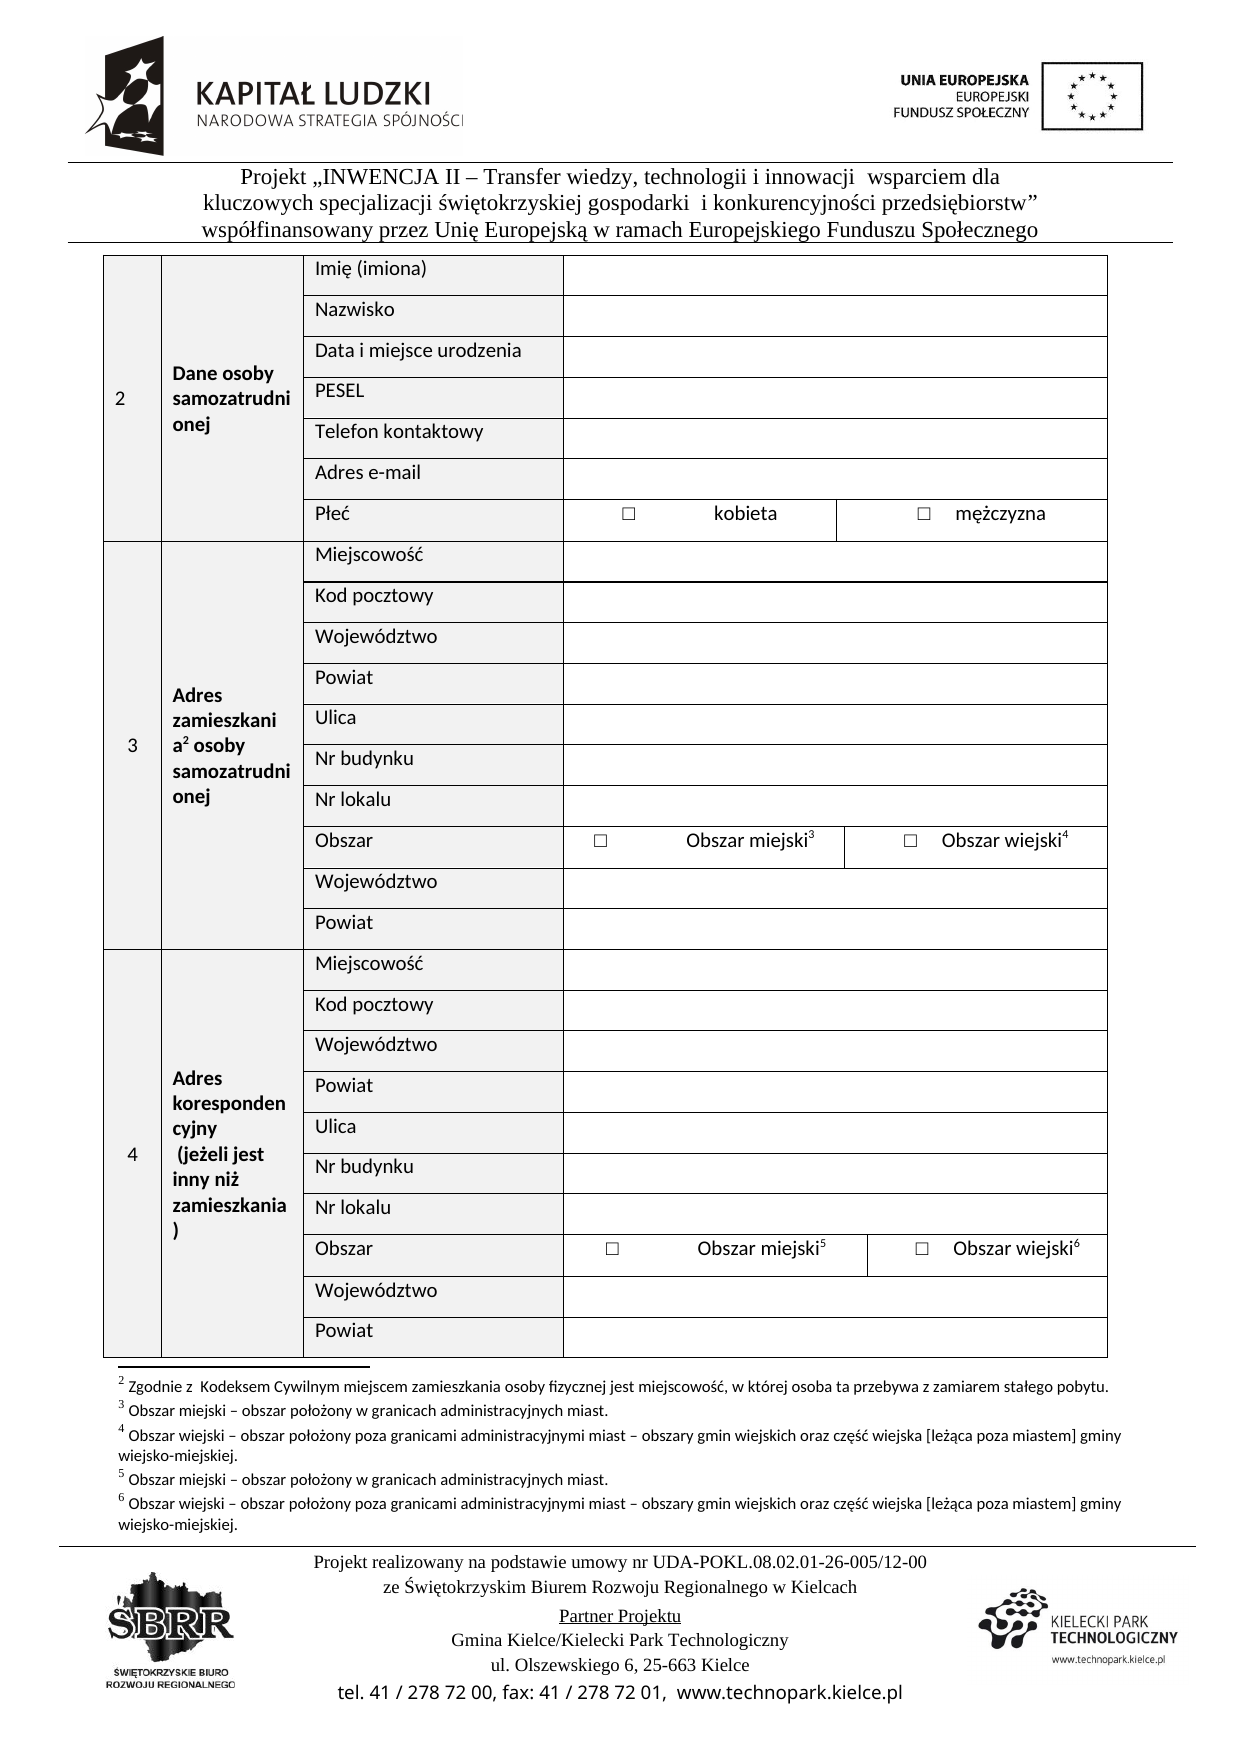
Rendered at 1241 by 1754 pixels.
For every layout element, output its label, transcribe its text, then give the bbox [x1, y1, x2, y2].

table_cell Powiat [304, 1072, 563, 1112]
table_cell [564, 1194, 1107, 1234]
table_cell [564, 950, 1107, 990]
table_cell [564, 1318, 1107, 1357]
picture [873, 43, 1163, 149]
table_cell Data i miejsce urodzenia [304, 337, 563, 377]
table_cell Nr lokalu [304, 1194, 563, 1234]
table_cell Adres e-mail [304, 459, 563, 499]
table_cell Miejscowość [304, 950, 563, 990]
table_cell [564, 419, 1107, 458]
table_cell [564, 459, 1107, 499]
table_cell Obszar wiejski [868, 1235, 1107, 1276]
table_cell PESEL [304, 378, 563, 417]
table_cell Województwo [304, 1277, 563, 1317]
table_cell [564, 296, 1107, 336]
table_cell Kod pocztowy [304, 583, 563, 622]
table_cell Nr budynku [304, 1154, 563, 1193]
table_cell Adres zamieszkania osoby samozatrudnionej [162, 542, 303, 949]
table_cell Powiat [304, 909, 563, 949]
table_cell Nr budynku [304, 745, 563, 785]
table_cell [564, 786, 1107, 826]
table_cell [564, 256, 1107, 295]
table_cell [564, 623, 1107, 663]
table_cell Kod pocztowy [304, 991, 563, 1030]
table_cell Telefon kontaktowy [304, 419, 563, 458]
table_cell Dane osoby samozatrudnionej [162, 256, 303, 541]
table_cell [564, 664, 1107, 703]
table_cell Województwo [304, 869, 563, 908]
table_cell Imię (imiona) [304, 256, 563, 295]
table_cell Nr lokalu [304, 786, 563, 826]
table_cell [564, 378, 1107, 417]
table_cell [564, 1277, 1107, 1317]
table_cell Obszar [304, 827, 563, 867]
table_cell [564, 869, 1107, 908]
table_cell [564, 542, 1107, 581]
table_cell Nazwisko [304, 296, 563, 336]
table_cell [564, 705, 1107, 744]
table_cell Ulica [304, 1113, 563, 1153]
table_cell Województwo [304, 623, 563, 663]
table_cell Obszar [304, 1235, 563, 1276]
table_cell Miejscowość [304, 542, 563, 581]
picture [105, 1572, 235, 1688]
table_cell mężczyzna [837, 500, 1107, 541]
table_cell [564, 1072, 1107, 1112]
table_cell Powiat [304, 1318, 563, 1357]
table_cell 4 [104, 950, 161, 1357]
table_cell [564, 337, 1107, 377]
table_cell [564, 745, 1107, 785]
table_cell Województwo [304, 1031, 563, 1071]
table_cell [564, 1031, 1107, 1071]
table_cell Obszar miejski [564, 1235, 867, 1276]
table_cell Płeć [304, 500, 563, 541]
table_cell [564, 583, 1107, 622]
table_cell [564, 909, 1107, 949]
table_cell 3 [104, 542, 161, 949]
table_cell 2 [104, 256, 161, 541]
table_cell Obszar wiejski [845, 827, 1107, 867]
table_cell kobieta [564, 500, 836, 541]
table_cell Powiat [304, 664, 563, 703]
table_cell Obszar miejski [564, 827, 844, 867]
table_cell [564, 991, 1107, 1030]
table_cell Ulica [304, 705, 563, 744]
picture [84, 36, 463, 156]
table_cell [564, 1113, 1107, 1153]
table_cell Adres korespondencyjny (jeżeli jest inny niż zamieszkania) [162, 950, 303, 1357]
table_cell [564, 1154, 1107, 1193]
picture [967, 1575, 1189, 1685]
